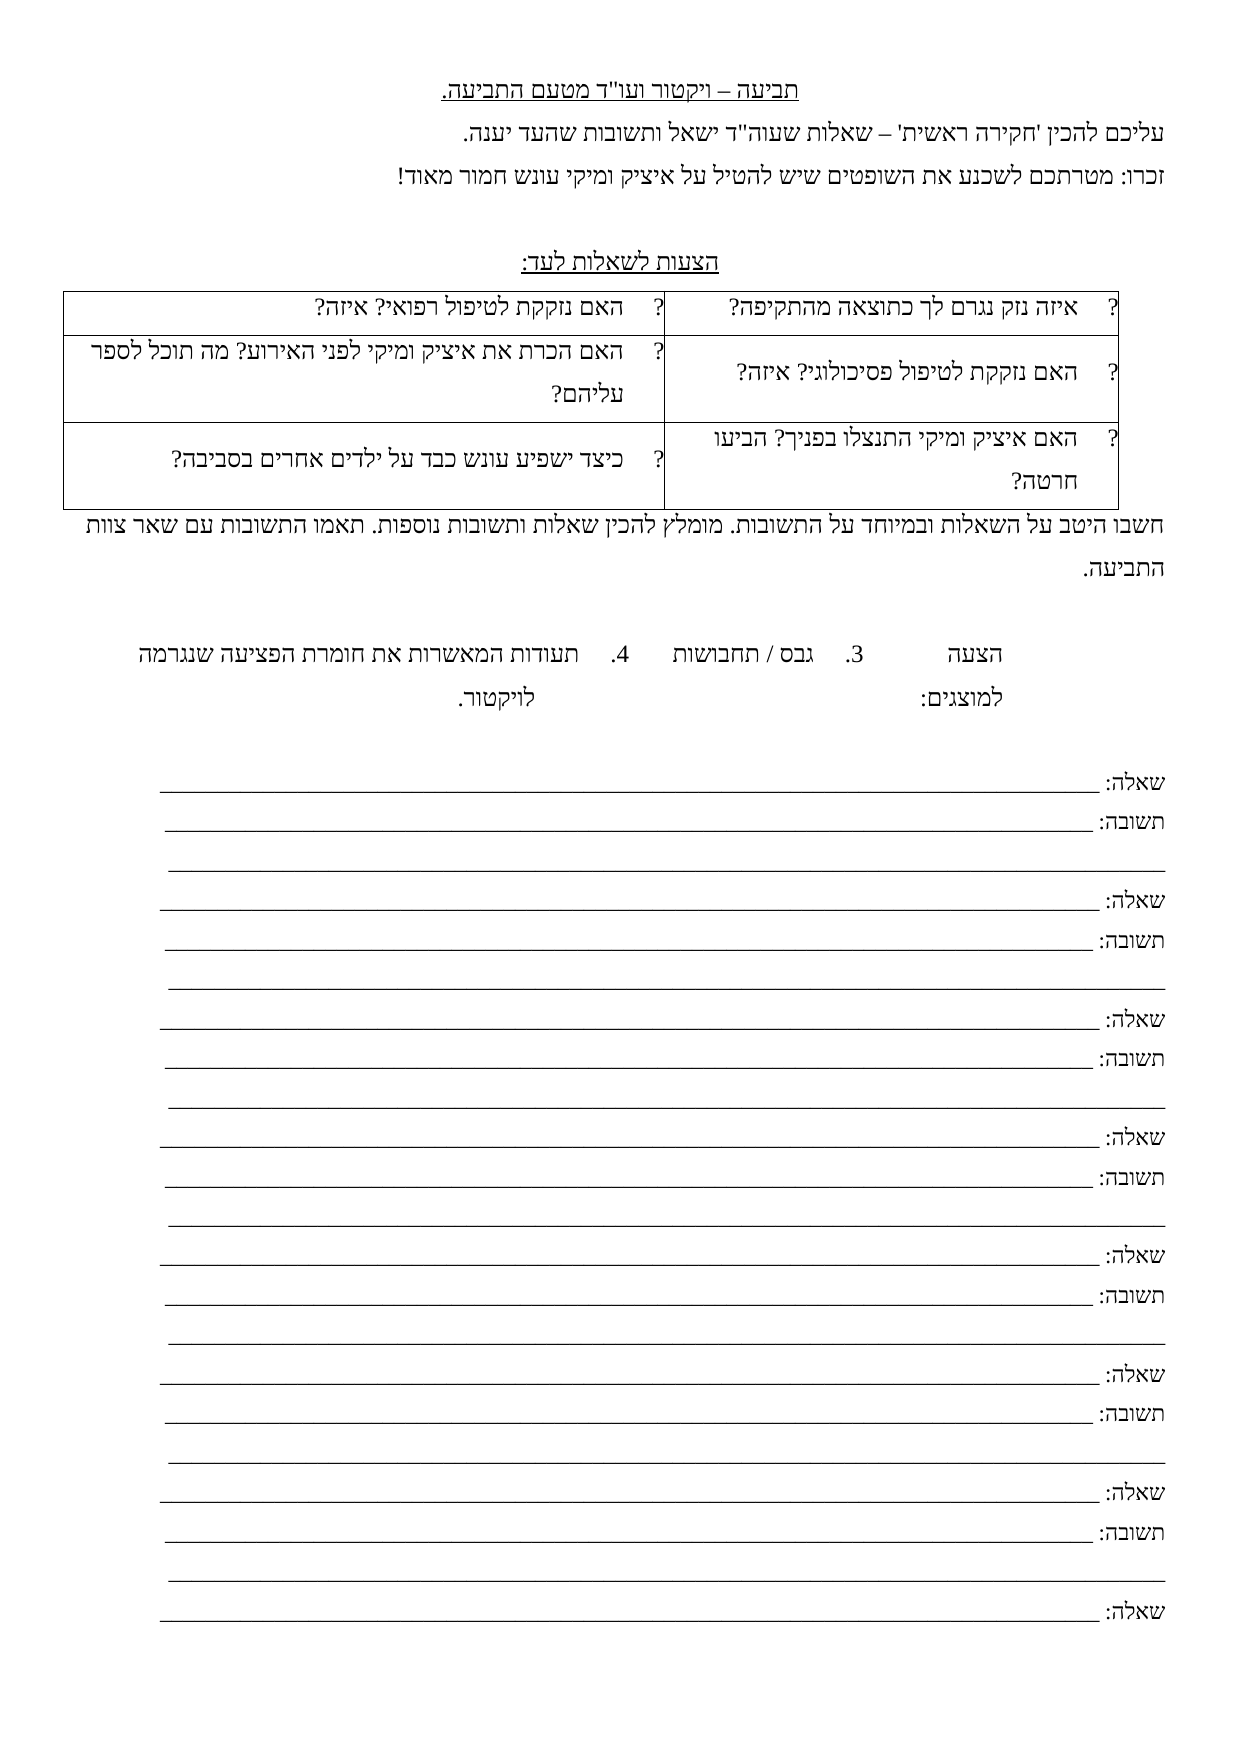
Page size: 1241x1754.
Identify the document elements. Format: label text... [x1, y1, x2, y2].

table_header גבס / תחבושות [622, 640, 856, 726]
table_header האם נזקקת לטיפול רפואי? איזה? [64, 292, 664, 335]
text חשבו היטב על השאלות ובמיוחד על התשובות. מומלץ להכין שאלות ותשובות נוספות. תאמו התשובות עם שאר צוות התביעה. [75, 510, 1165, 582]
table_cell כיצד ישפיע עונש כבד על ילדים אחרים בסביבה? [64, 423, 664, 509]
text שאלה: __________________________________________________________________________________ [75, 1598, 1165, 1624]
table_header הצעה למוצגים: [856, 640, 1014, 726]
table_cell האם איציק ומיקי התנצלו בפניך? הביעו חרטה? [665, 423, 1118, 509]
table_header תעודות המאשרות את חומרת הפציעה שנגרמה לויקטור. [66, 640, 622, 726]
text שאלה: __________________________________________________________________________________ [75, 887, 1165, 913]
table_header איזה נזק נגרם לך כתוצאה מהתקיפה? [665, 292, 1118, 335]
text שאלה: __________________________________________________________________________________ [75, 1006, 1165, 1032]
text תביעה – ויקטור ועו"ד מטעם התביעה. [75, 75, 1165, 104]
text שאלה: __________________________________________________________________________________ [75, 1124, 1165, 1150]
table_cell האם נזקקת לטיפול פסיכולוגי? איזה? [665, 336, 1118, 422]
text שאלה: __________________________________________________________________________________ [75, 1479, 1165, 1506]
table_cell האם הכרת את איציק ומיקי לפני האירוע? מה תוכל לספר עליהם? [64, 336, 664, 422]
text הצעות לשאלות לעד: [75, 247, 1165, 276]
text שאלה: __________________________________________________________________________________ [75, 769, 1165, 795]
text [75, 1519, 1165, 1585]
text זכרו: מטרתכם לשכנע את השופטים שיש להטיל על איציק ומיקי עונש חמור מאוד! [75, 161, 1165, 190]
text עליכם להכין 'חקירה ראשית' – שאלות שעוה"ד ישאל ותשובות שהעד יענה. [75, 118, 1165, 147]
text שאלה: __________________________________________________________________________________ [75, 1242, 1165, 1269]
text שאלה: __________________________________________________________________________________ [75, 1361, 1165, 1387]
